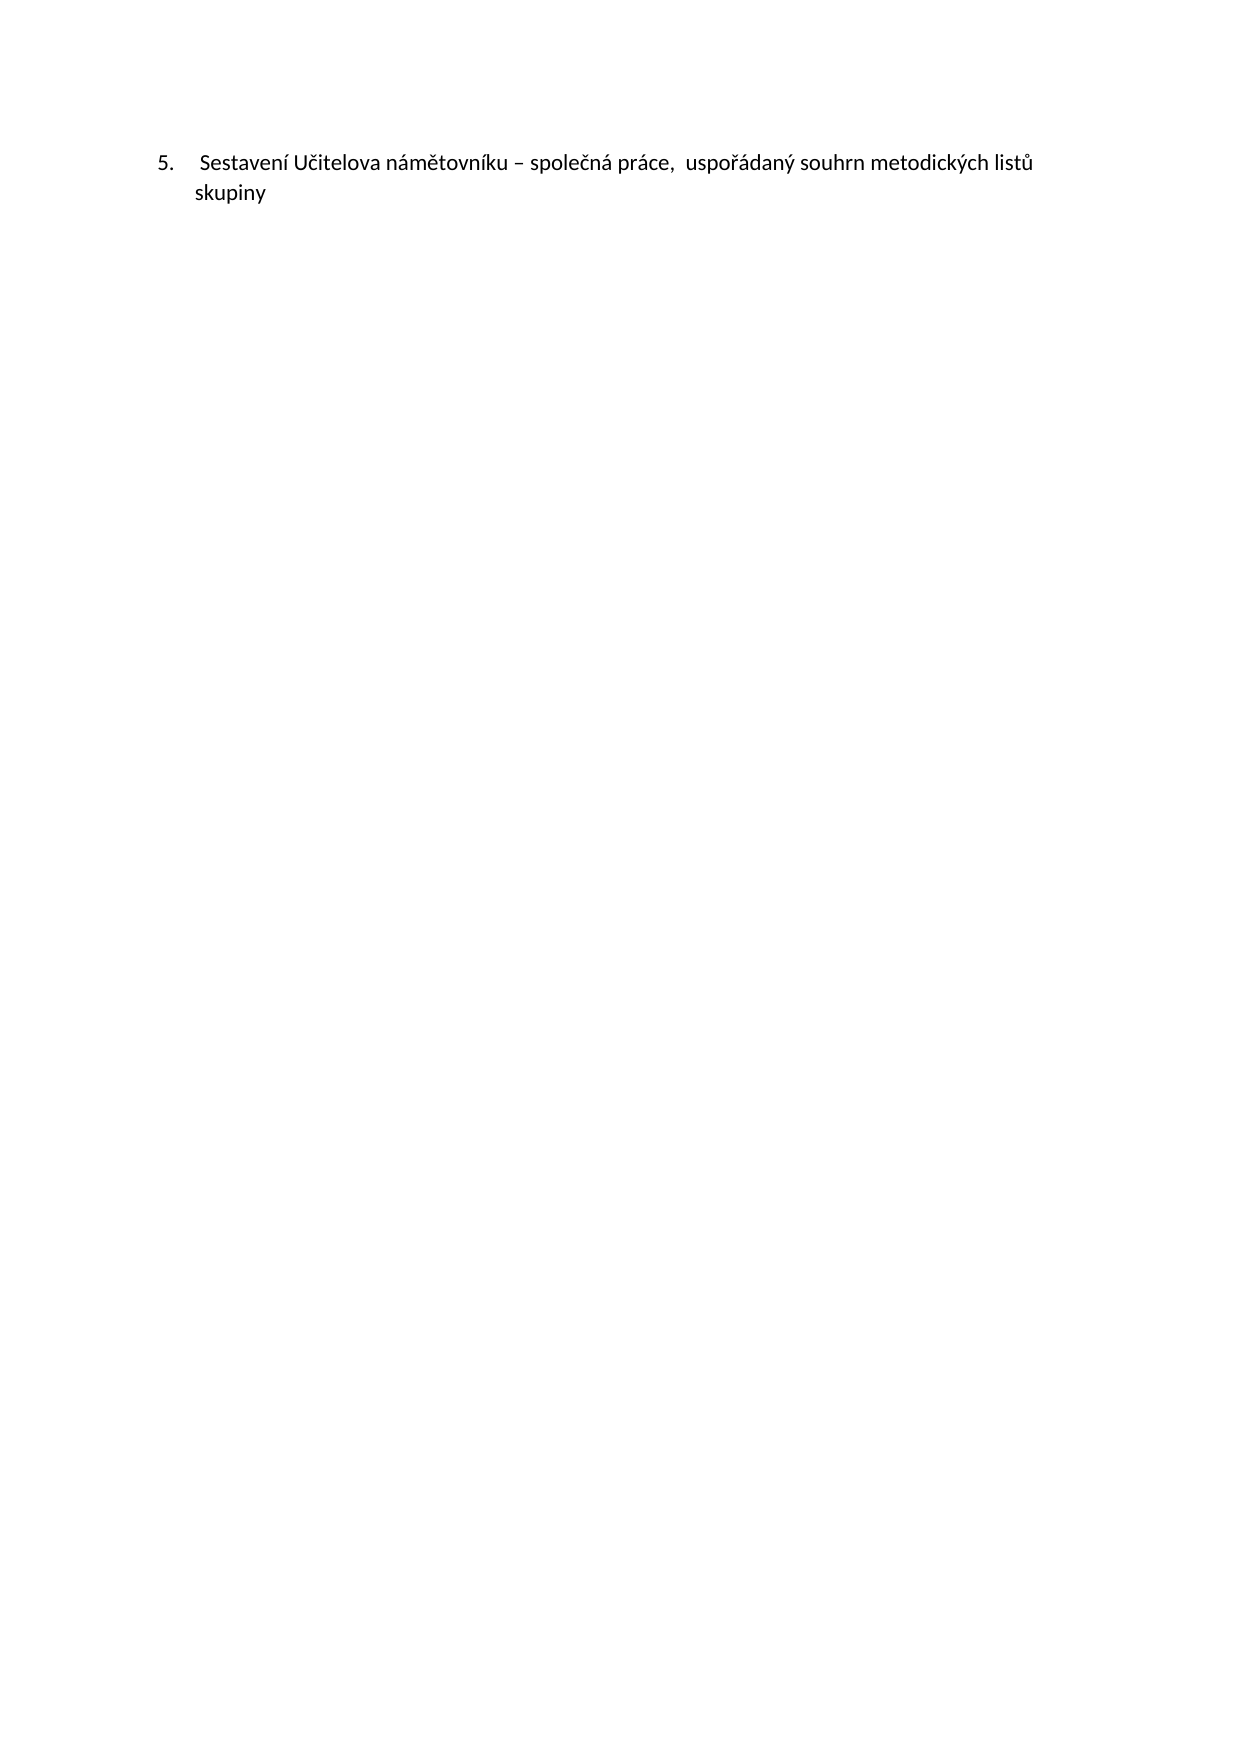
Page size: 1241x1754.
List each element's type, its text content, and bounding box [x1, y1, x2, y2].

list Sestavení Učitelova námětovníku – společná práce, uspořádaný souhrn metodických listů skupiny [157, 148, 1093, 206]
